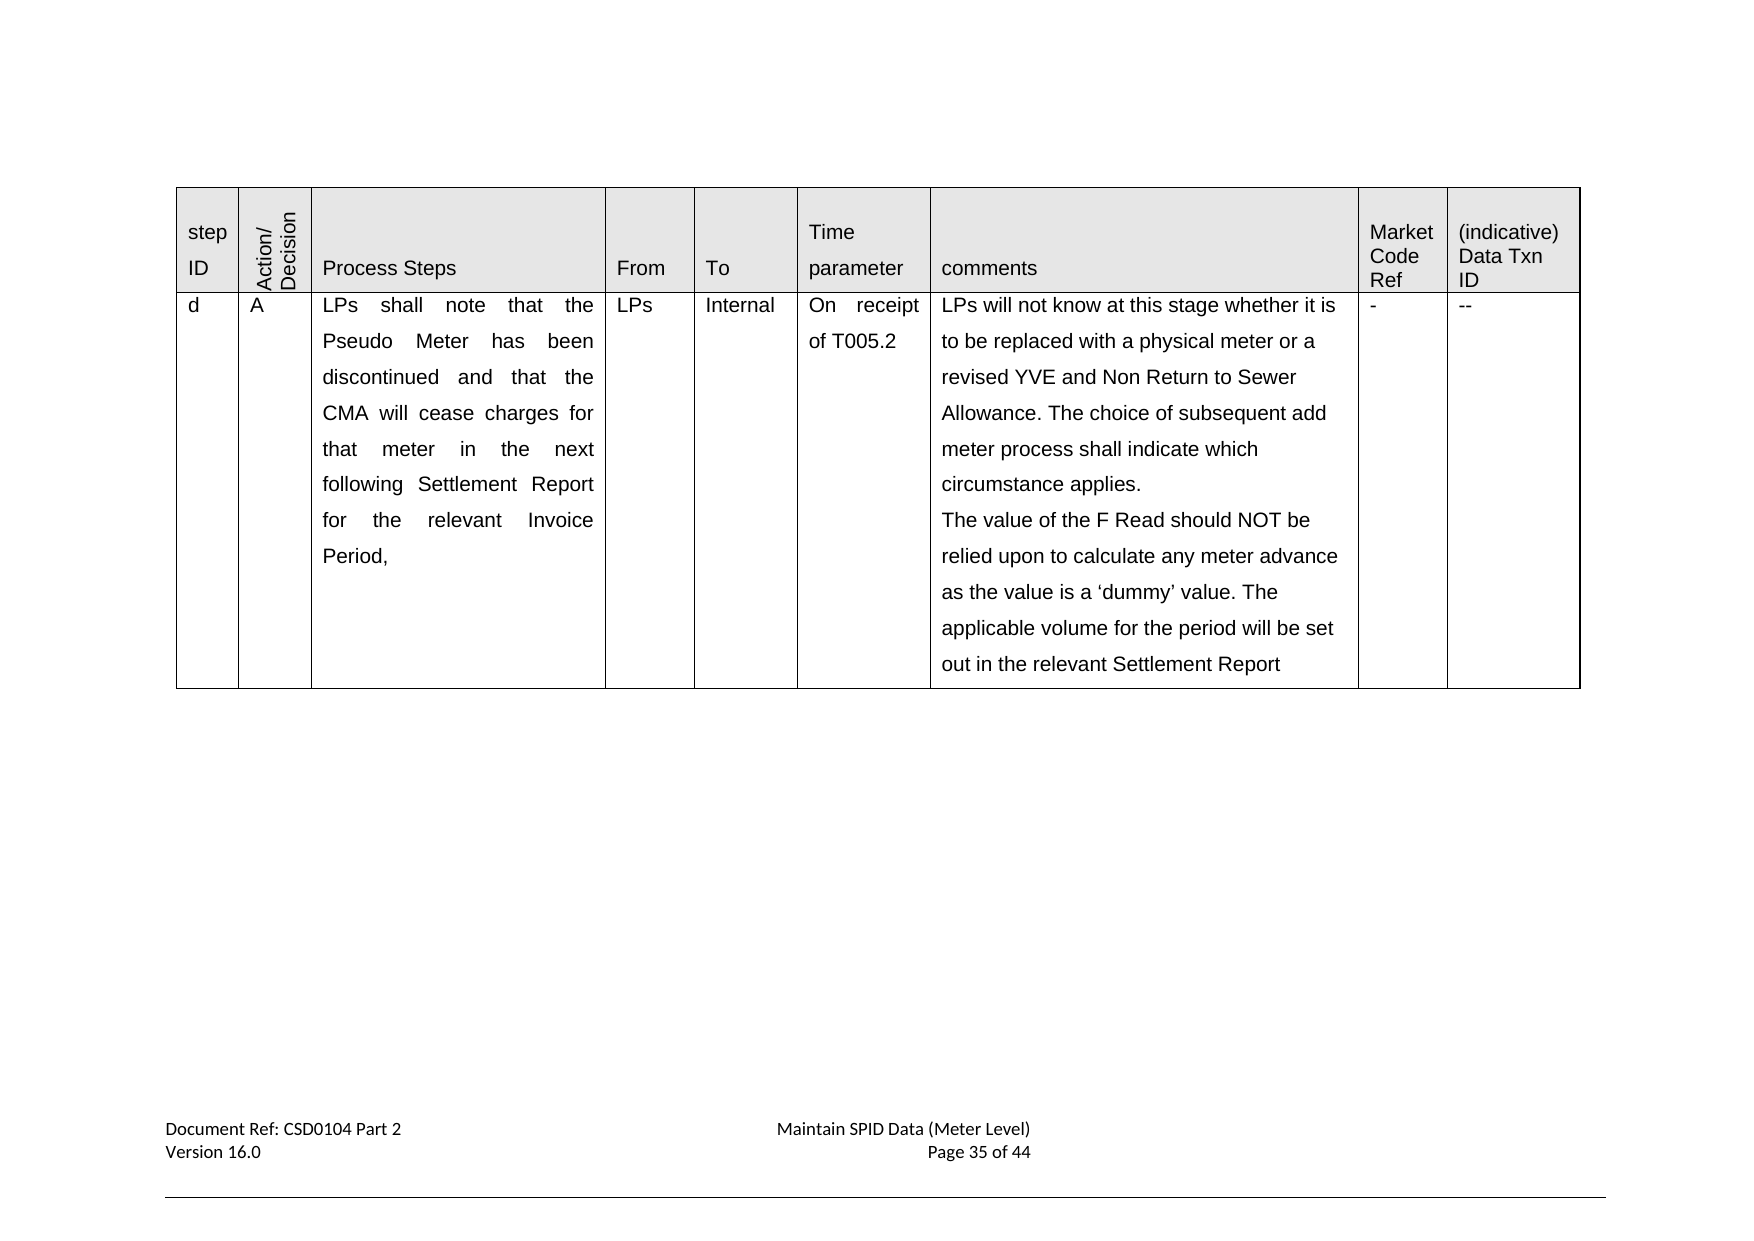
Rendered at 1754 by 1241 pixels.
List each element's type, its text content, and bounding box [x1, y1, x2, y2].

table_cell LPs will not know at this stage whether it is to be replaced with a physical meter or a revised YVE and Non Return to Sewer Allowance. The choice of subsequent add meter process shall indicate which circumstance applies. The value of the F Read should NOT be relied upon to calculate any meter advance as the value is a ‘dummy’ value. The applicable volume for the period will be set out in the relevant Settlement Report [931, 293, 1358, 688]
table_header Process Steps [312, 188, 605, 292]
table_header step ID [177, 188, 238, 292]
table_header Action/ Decision [239, 188, 311, 292]
table_header To [695, 188, 797, 292]
table_cell LPs shall note that the Pseudo Meter has been discontinued and that the will cease charges for that meter in the next following Settlement Report for the relevant Invoice Period, [312, 293, 605, 688]
table_header comments [931, 188, 1358, 292]
table_cell -- [1448, 293, 1579, 688]
table_header Market Code Ref [1359, 188, 1447, 292]
table_cell Internal [695, 293, 797, 688]
table_header From [606, 188, 694, 292]
table_header (indicative) Data Txn ID [1448, 188, 1579, 292]
table_header Time parameter [798, 188, 930, 292]
table_cell - [1359, 293, 1447, 688]
table_cell LPs [606, 293, 694, 688]
table_cell d [177, 293, 238, 688]
table_cell A [239, 293, 311, 688]
table_cell On receipt of T005.2 [798, 293, 930, 688]
